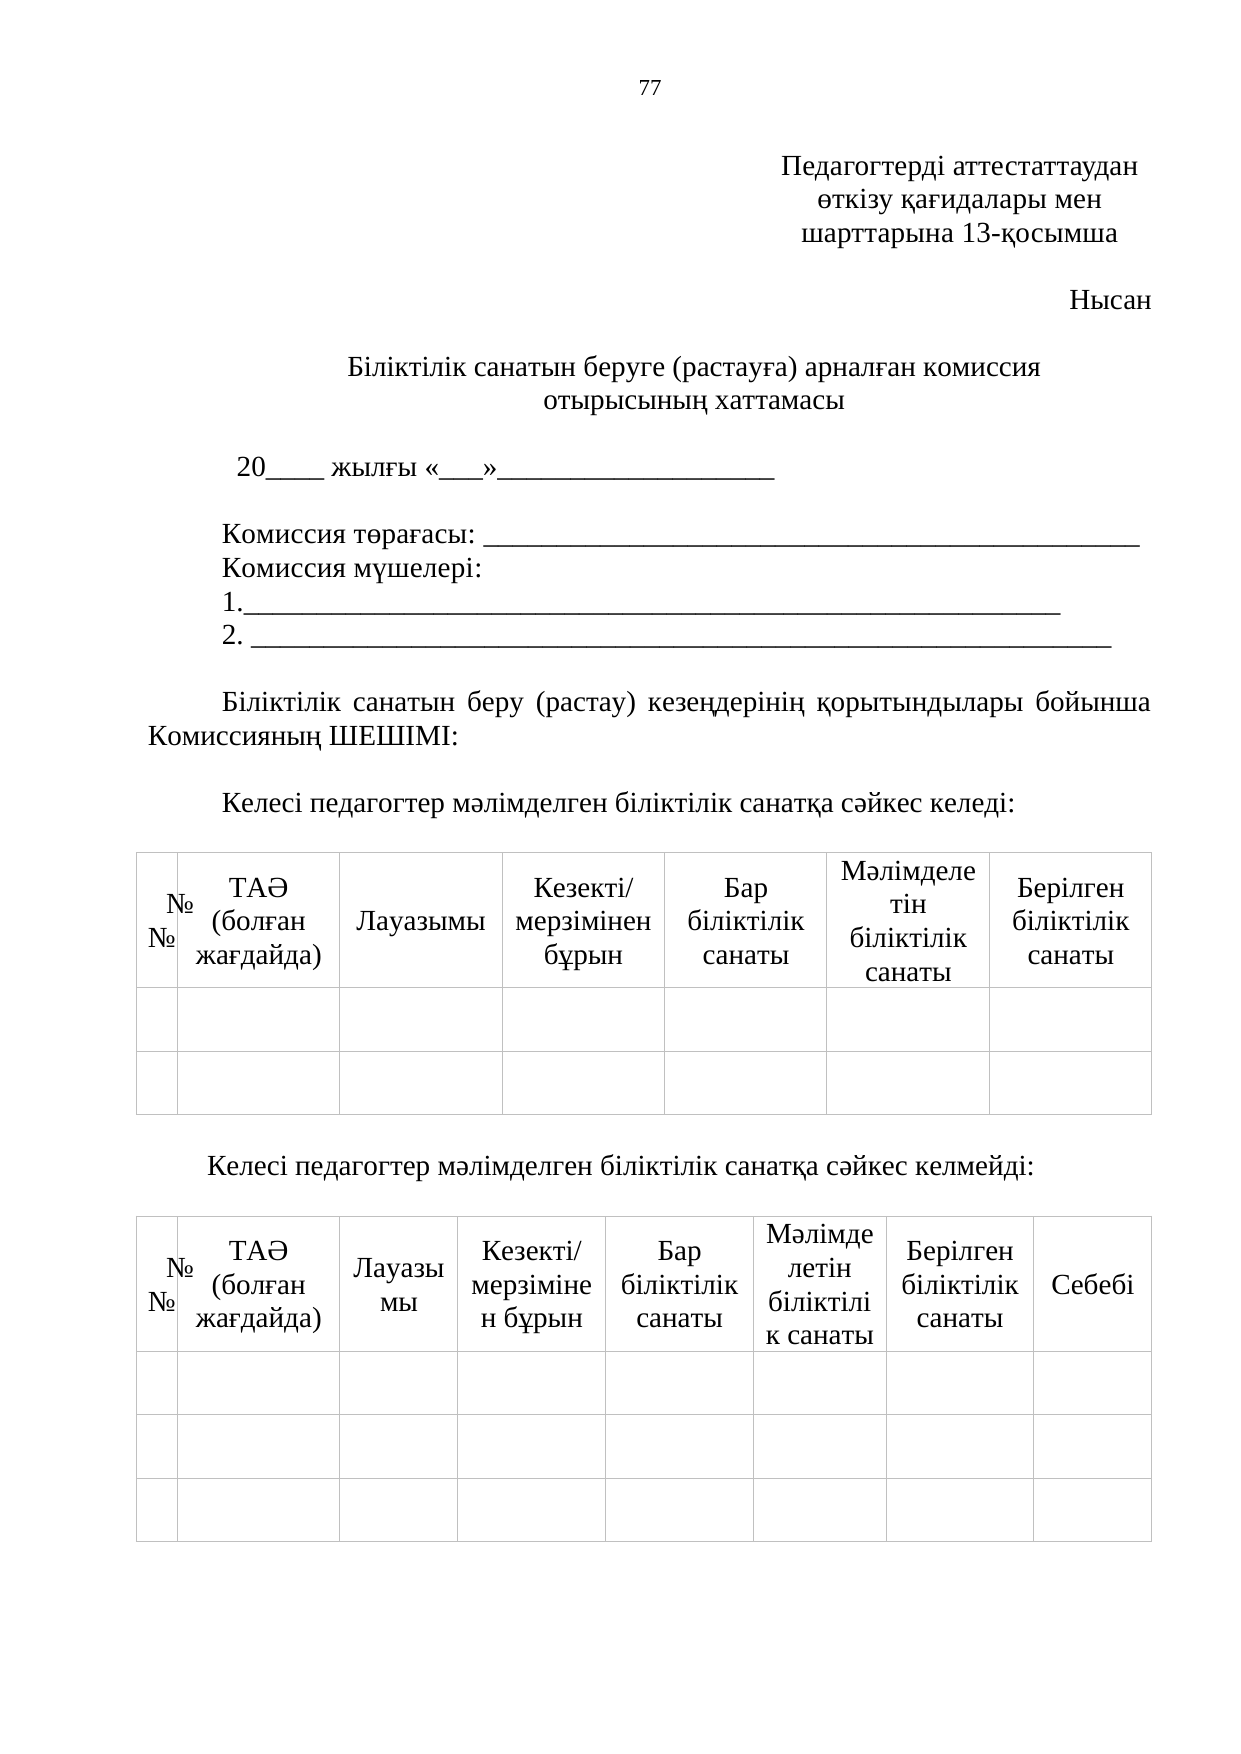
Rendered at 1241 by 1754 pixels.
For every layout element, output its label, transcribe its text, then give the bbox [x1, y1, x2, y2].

table_header Мәлімделетін біліктілік санаты [754, 1217, 886, 1351]
table_cell [827, 988, 989, 1051]
text Біліктілік санатын беру (растау) кезеңдерінің қорытындылары бойынша Комиссияның ШЕШІМІ: [148, 684, 1152, 751]
table_cell [137, 1415, 177, 1477]
table_cell [178, 1352, 339, 1414]
table_cell [458, 1415, 605, 1477]
text Комиссия төрағасы: _____________________________________________ [148, 517, 1152, 550]
table_cell [887, 1352, 1033, 1414]
table_cell [606, 1479, 753, 1541]
table_header Берілген біліктілік санаты [887, 1217, 1033, 1351]
text Келесі педагогтер мәлімделген біліктілік санатқа сәйкес келеді: [148, 785, 1152, 818]
table_header №№ [137, 1217, 177, 1351]
text 2. ___________________________________________________________ [148, 617, 1152, 651]
table_header Бар біліктілік санаты [665, 853, 826, 987]
table_cell [606, 1352, 753, 1414]
table_cell [137, 1479, 177, 1541]
table_cell [340, 1352, 457, 1414]
table_cell [990, 1052, 1151, 1114]
table_cell [1034, 1415, 1151, 1477]
table_cell [340, 1415, 457, 1477]
table_header Лауазымы [340, 1217, 457, 1351]
table_cell [665, 988, 826, 1051]
table_cell [887, 1479, 1033, 1541]
table_cell [340, 1052, 502, 1114]
text отырысының хаттамасы [148, 382, 1152, 416]
table_cell [665, 1052, 826, 1114]
table_header Себебі [1034, 1217, 1151, 1351]
table_cell [458, 1352, 605, 1414]
table_cell [137, 1052, 177, 1114]
table_header Берілген біліктілік санаты [990, 853, 1151, 987]
text 20____ жылғы «___»___________________ [148, 449, 1152, 483]
table_header Лауазымы [340, 853, 502, 987]
table_cell [887, 1415, 1033, 1477]
table_header ТАӘ (болған жағдайда) [178, 853, 339, 987]
table_cell [827, 1052, 989, 1114]
table_cell [340, 988, 502, 1051]
table_cell [606, 1415, 753, 1477]
table_header Мәлімделетін біліктілік санаты [827, 853, 989, 987]
table_cell [503, 988, 664, 1051]
table_cell [340, 1479, 457, 1541]
table_cell [1034, 1479, 1151, 1541]
table_cell [754, 1415, 886, 1477]
table_cell [1034, 1352, 1151, 1414]
table_cell [754, 1479, 886, 1541]
table_cell [178, 988, 339, 1051]
table_cell [178, 1052, 339, 1114]
table_header Кезекті/ мерзімінен бұрын [503, 853, 664, 987]
table_cell [137, 1352, 177, 1414]
text Педагогтерді аттестаттаудан өткізу қағидалары мен шарттарына 13-қосымша [768, 148, 1152, 248]
table_header №№ [137, 853, 177, 987]
text Нысан [148, 282, 1152, 315]
text 1.________________________________________________________ [148, 584, 1152, 617]
table_cell [178, 1415, 339, 1477]
table_cell [990, 988, 1151, 1051]
table_header Бар біліктілік санаты [606, 1217, 753, 1351]
table_header Кезекті/ мерзімінен бұрын [458, 1217, 605, 1351]
table_header ТАӘ (болған жағдайда) [178, 1217, 339, 1351]
table_cell [754, 1352, 886, 1414]
table_cell [503, 1052, 664, 1114]
table_cell [178, 1479, 339, 1541]
text Біліктілік санатын беруге (растауға) арналған комиссия [148, 349, 1152, 382]
table_cell [458, 1479, 605, 1541]
table_cell [137, 988, 177, 1051]
text Келесі педагогтер мәлімделген біліктілік санатқа сәйкес келмейді: [148, 1148, 1152, 1182]
text Комиссия мүшелері: [148, 550, 1152, 584]
